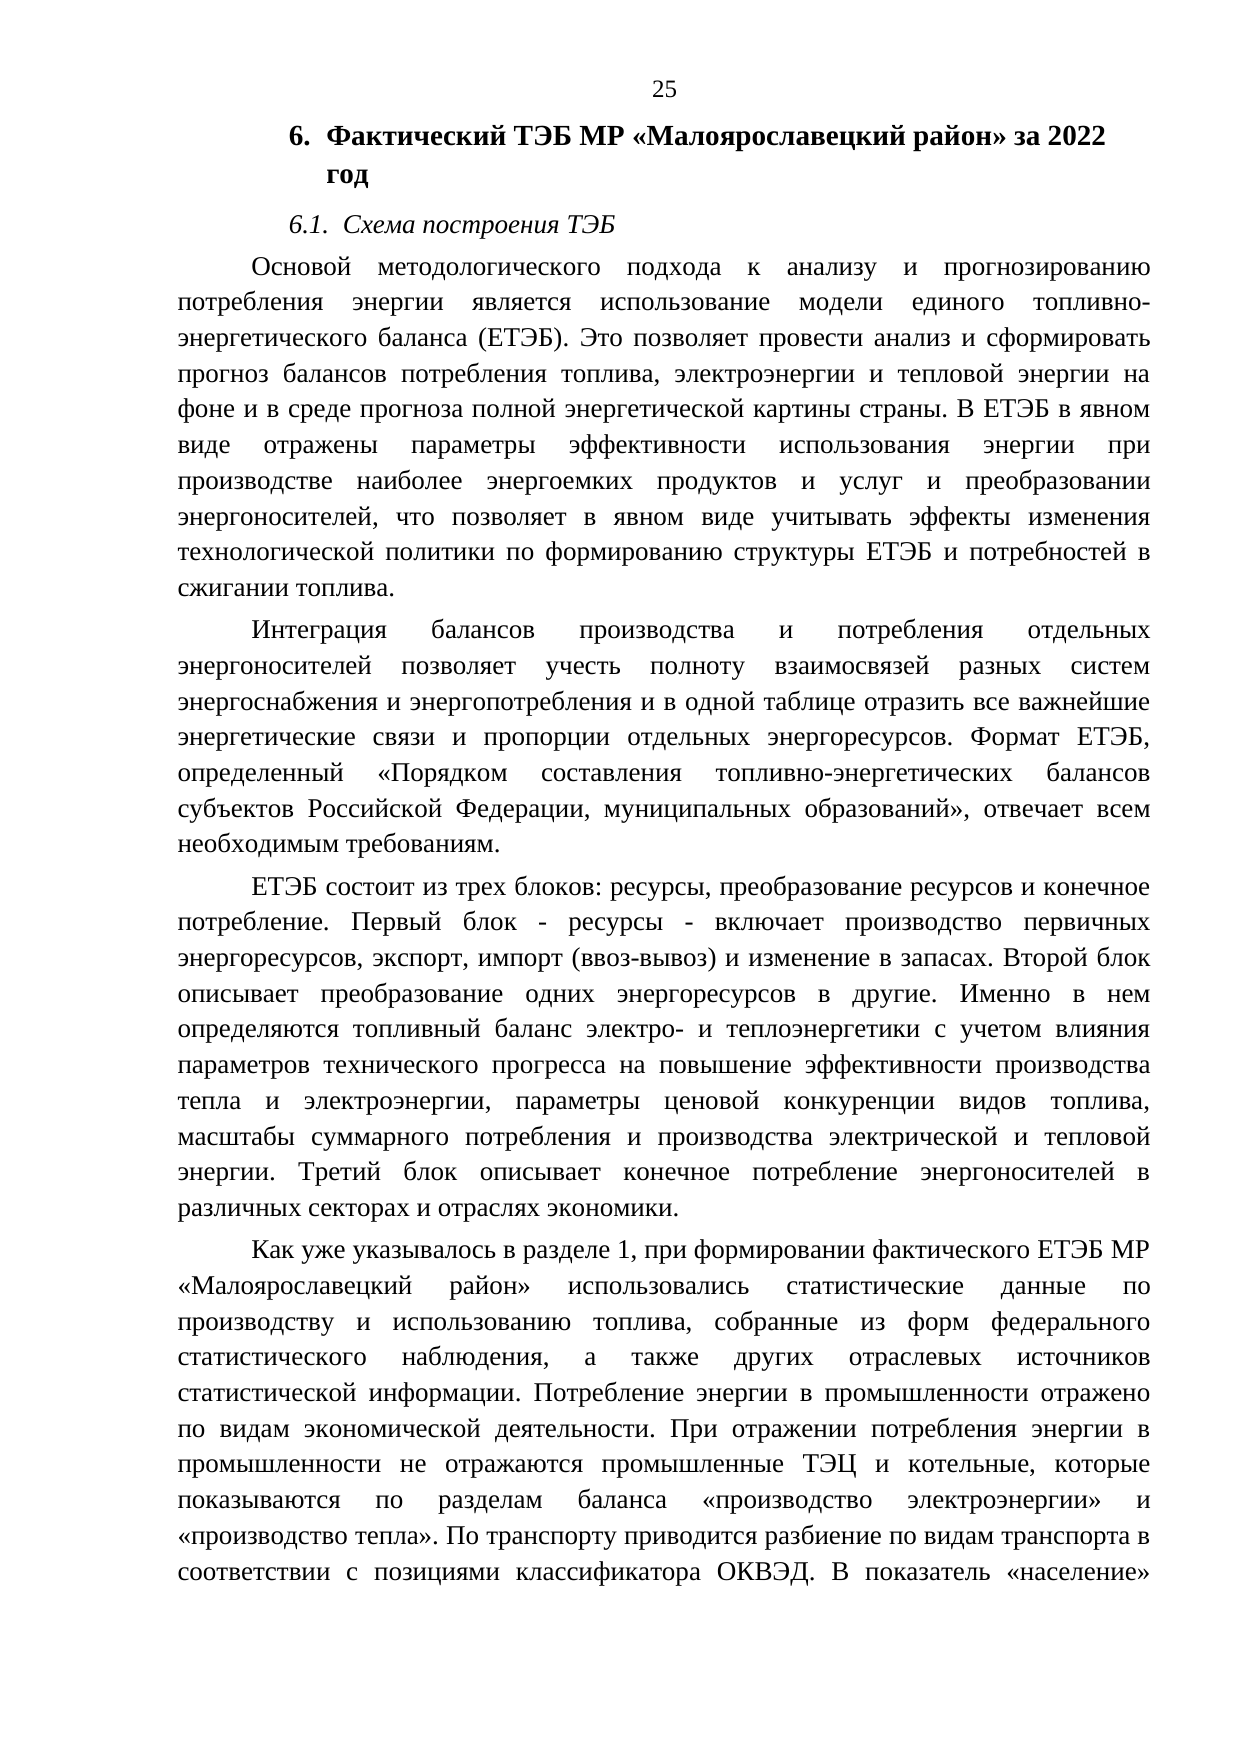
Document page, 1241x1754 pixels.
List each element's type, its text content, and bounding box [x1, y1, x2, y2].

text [177, 1233, 1152, 1586]
text Интеграция балансов производства и потребления отдельных энергоносителей позволяет учесть полноту взаимосвязей разных систем энергоснабжения и энергопотребления и в одной таблице отразить все важнейшие энергетические связи и пропорции отдельных энергоресурсов. Формат ЕТЭБ, определенный «Порядком составления топливно-энергетических балансов субъектов Российской Федерации, муниципальных образований», отвечает всем необходимым требованиям. [177, 613, 1152, 859]
text ЕТЭБ состоит из трех блоков: ресурсы, преобразование ресурсов и конечное потребление. Первый блок - ресурсы - включает производство первичных энергоресурсов, экспорт, импорт (ввоз-вывоз) и изменение в запасах. Второй блок описывает преобразование одних энергоресурсов в другие. Именно в нем определяются топливный баланс электро- и теплоэнергетики с учетом влияния параметров технического прогресса на повышение эффективности производства тепла и электроэнергии, параметры ценовой конкуренции видов топлива, масштабы суммарного потребления и производства электрической и тепловой энергии. Третий блок описывает конечное потребление энергоносителей в различных секторах и отраслях экономики. [177, 869, 1152, 1222]
subtitle Фактический ТЭБ МР «Малоярославецкий район» за 2022 год [288, 118, 1152, 190]
subtitle Схема построения ТЭБ [288, 208, 1152, 239]
text Основой методологического подхода к анализу и прогнозированию потребления энергии является использование модели единого топливно-энергетического баланса (ЕТЭБ). Это позволяет провести анализ и сформировать прогноз балансов потребления топлива, электроэнергии и тепловой энергии на фоне и в среде прогноза полной энергетической картины страны. В ЕТЭБ в явном виде отражены параметры эффективности использования энергии при производстве наиболее энергоемких продуктов и услуг и преобразовании энергоносителей, что позволяет в явном виде учитывать эффекты изменения технологической политики по формированию структуры ЕТЭБ и потребностей в сжигании топлива. [177, 250, 1152, 602]
